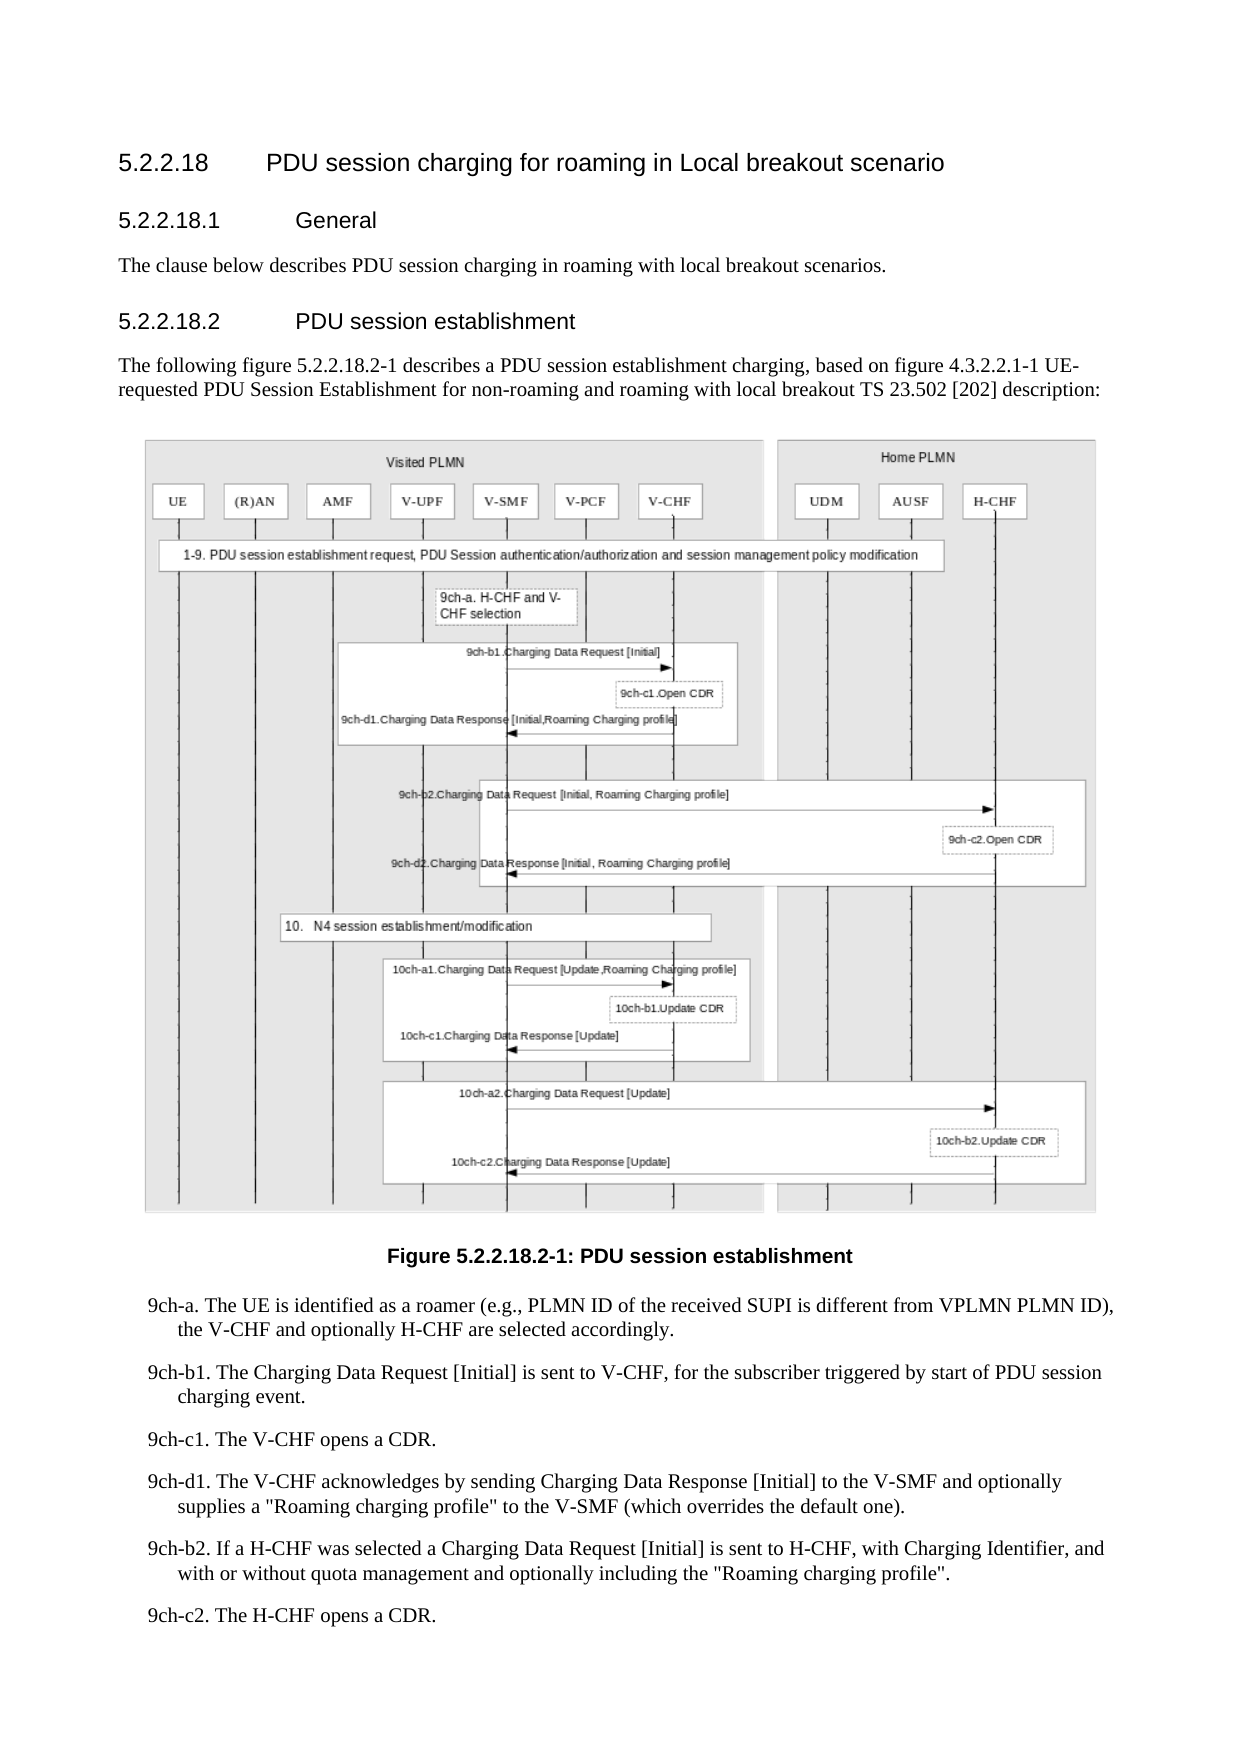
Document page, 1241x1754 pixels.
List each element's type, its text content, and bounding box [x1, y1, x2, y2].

text 9ch-c1. The V-CHF opens a CDR. [148, 1427, 1122, 1451]
subtitle 5.2.2.18 PDU session charging for roaming in Local breakout scenario [118, 147, 1122, 176]
text Figure 5.2.2.18.2-1: PDU session establishment [118, 1244, 1122, 1268]
text 9ch-b2. If a H-CHF was selected a Charging Data Request [Initial] is sent to H-CHF, with Charging Identifier, and with or without quota management and optionally including the "Roaming charging profile". [148, 1536, 1122, 1584]
text The following figure 5.2.2.18.2-1 describes a PDU session establishment charging, based on figure 4.3.2.2.1-1 UE-requested PDU Session Establishment for non-roaming and roaming with local breakout TS 23.502 [202] description: [118, 353, 1122, 401]
subtitle 5.2.2.18.2 PDU session establishment [118, 308, 1122, 334]
text 9ch-b1. The Charging Data Request [Initial] is sent to V-CHF, for the subscriber triggered by start of PDU session charging event. [148, 1360, 1122, 1408]
text The clause below describes PDU session charging in roaming with local breakout scenarios. [118, 253, 1122, 277]
text 9ch-c2. The H-CHF opens a CDR. [148, 1603, 1122, 1627]
subtitle 5.2.2.18.1 General [118, 207, 1122, 234]
text 9ch-d1. The V-CHF acknowledges by sending Charging Data Response [Initial] to the V-SMF and optionally supplies a "Roaming charging profile" to the V-SMF (which overrides the default one). [148, 1469, 1122, 1518]
text 9ch-a. The UE is identified as a roamer (e.g., PLMN ID of the received SUPI is different from VPLMN PLMN ID), the V-CHF and optionally H-CHF are selected accordingly. [148, 1293, 1122, 1341]
